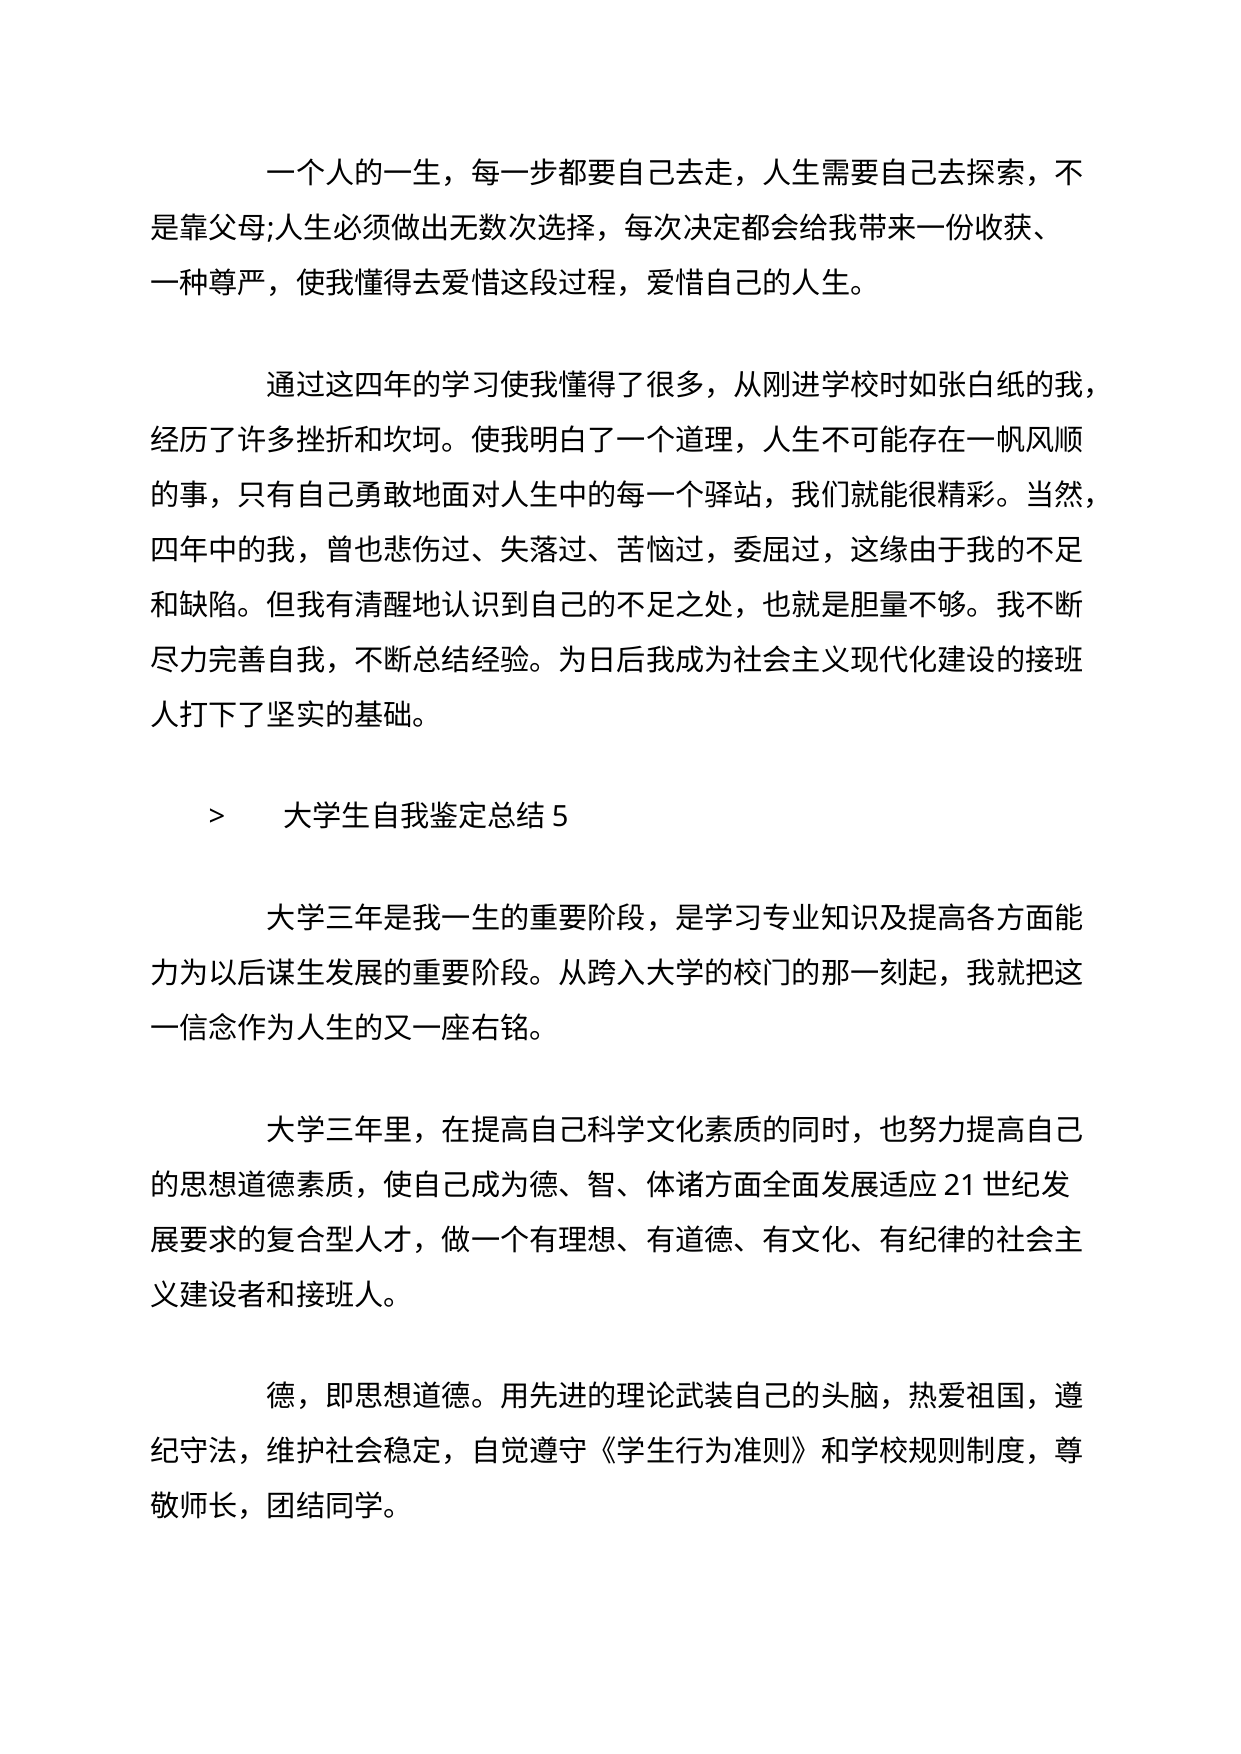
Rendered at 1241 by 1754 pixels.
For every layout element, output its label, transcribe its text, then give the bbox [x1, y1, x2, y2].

text 一个人的一生，每一步都要自己去走，人生需要自己去探索，不是靠父母;人生必须做出无数次选择，每次决定都会给我带来一份收获、一种尊严，使我懂得去爱惜这段过程，爱惜自己的人生。 [150, 150, 1090, 302]
text 德，即思想道德。用先进的理论武装自己的头脑，热爱祖国，遵纪守法，维护社会稳定，自觉遵守《学生行为准则》和学校规则制度，尊敬师长，团结同学。 [150, 1373, 1090, 1525]
text 大学三年里，在提高自己科学文化素质的同时，也努力提高自己的思想道德素质，使自己成为德、智、体诸方面全面发展适应21世纪发展要求的复合型人才，做一个有理想、有道德、有文化、有纪律的社会主义建设者和接班人。 [150, 1106, 1090, 1313]
text 大学三年是我一生的重要阶段，是学习专业知识及提高各方面能力为以后谋生发展的重要阶段。从跨入大学的校门的那一刻起，我就把这一信念作为人生的又一座右铭。 [150, 895, 1090, 1047]
text > 大学生自我鉴定总结5 [150, 793, 1090, 835]
text 通过这四年的学习使我懂得了很多，从刚进学校时如张白纸的我，经历了许多挫折和坎坷。使我明白了一个道理，人生不可能存在一帆风顺的事，只有自己勇敢地面对人生中的每一个驿站，我们就能很精彩。当然，四年中的我，曾也悲伤过、失落过、苦恼过，委屈过，这缘由于我的不足和缺陷。但我有清醒地认识到自己的不足之处，也就是胆量不够。我不断尽力完善自我，不断总结经验。为日后我成为社会主义现代化建设的接班人打下了坚实的基础。 [150, 362, 1090, 733]
